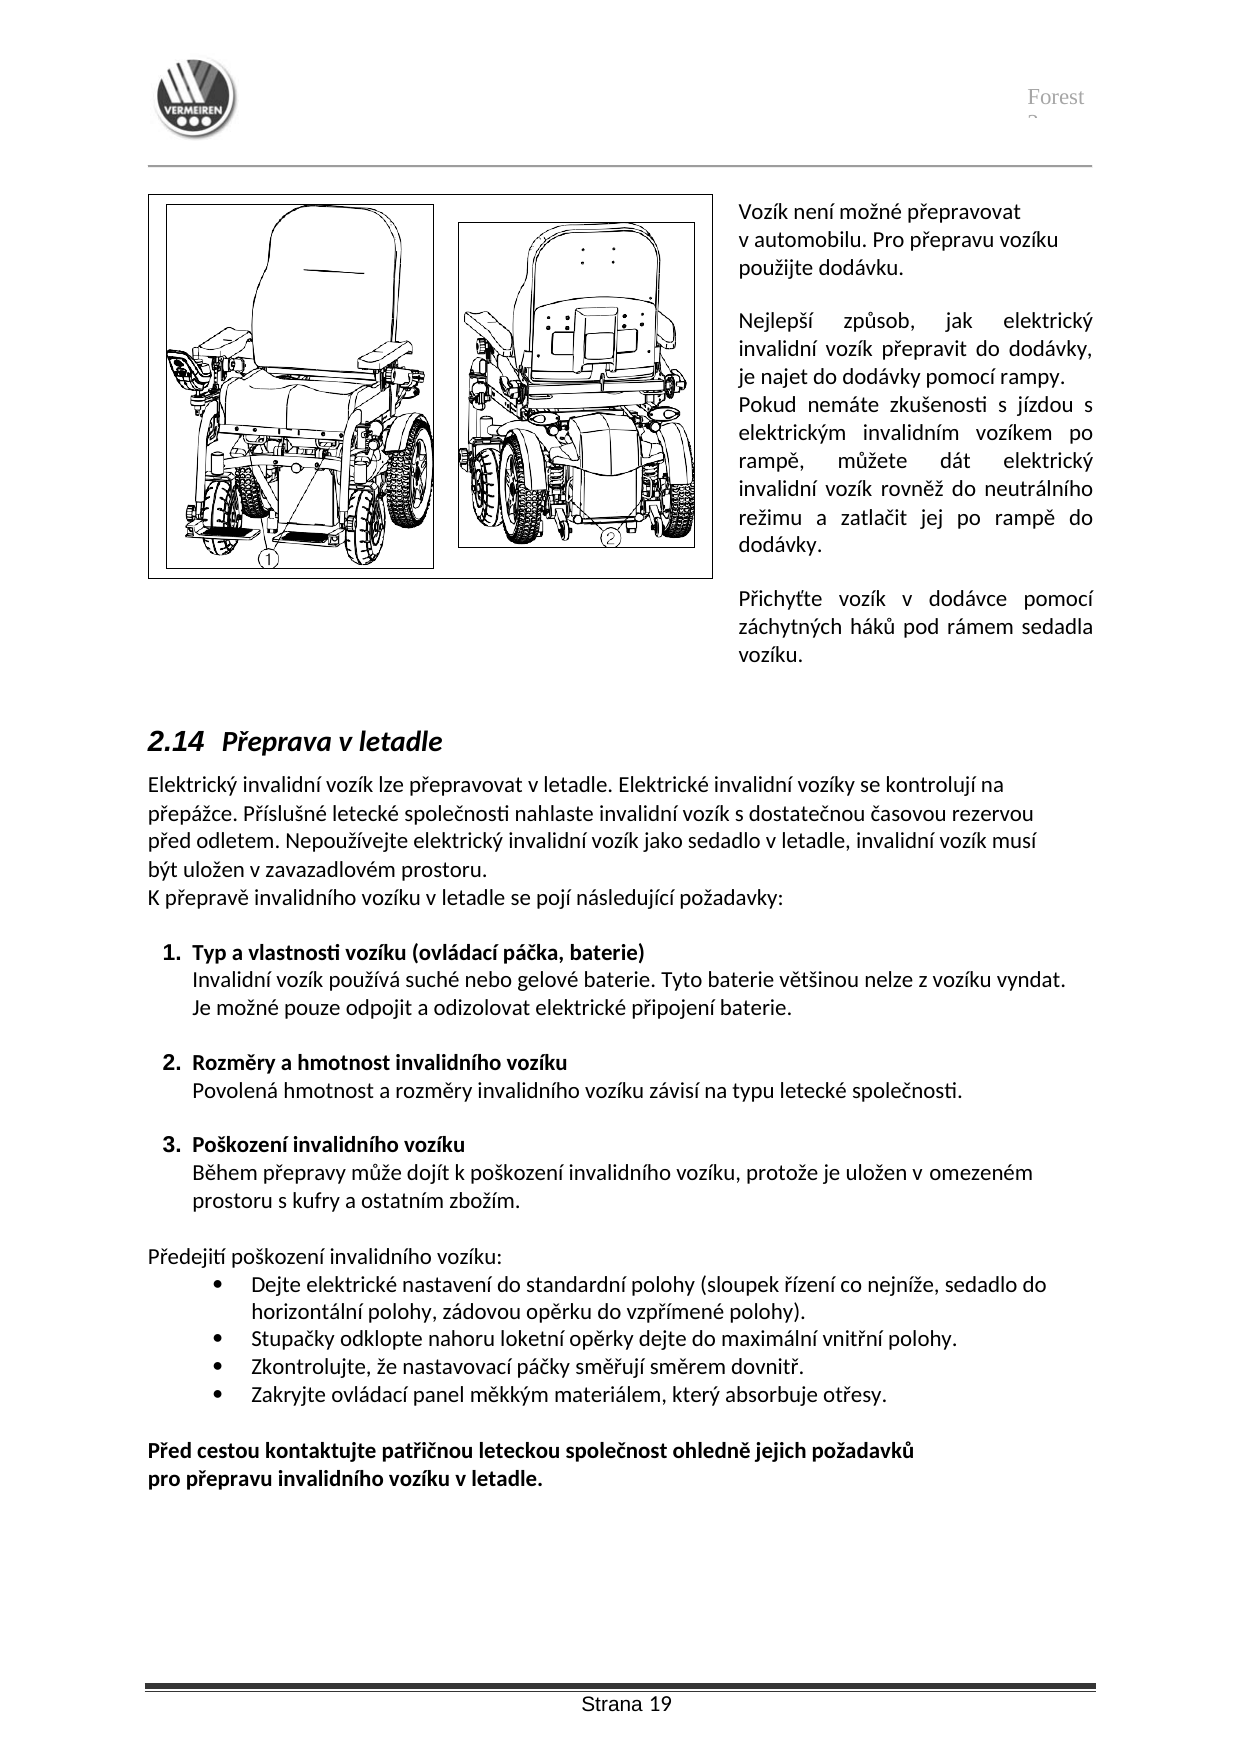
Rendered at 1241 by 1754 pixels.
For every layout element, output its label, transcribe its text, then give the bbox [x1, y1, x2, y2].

text Nejlepší způsob, jak elektrický invalidní vozík přepravit do dodávky, je najet do dodávky pomocí rampy. [738, 306, 1093, 391]
text K přepravě invalidního vozíku v letadle se pojí následující požadavky: [148, 883, 1085, 911]
list Dejte elektrické nastavení do standardní polohy (sloupek řízení co nejníže, sedadlo do horizontální polohy, zádovou opěrku do vzpřímené polohy). [213, 1272, 1072, 1324]
text Vozík není možné přepravovat v automobilu. Pro přepravu vozíku použijte dodávku. [738, 197, 1085, 281]
text Povolená hmotnost a rozměry invalidního vozíku závisí na typu letecké společnosti. [192, 1076, 1032, 1104]
subtitle Rozměry a hmotnost invalidního vozíku [162, 1049, 1093, 1076]
list Zkontrolujte, že nastavovací páčky směřují směrem dovnitř. [213, 1352, 1085, 1380]
text Invalidní vozík používá suché nebo gelové baterie. Tyto baterie většinou nelze z vozíku vyndat. Je možné pouze odpojit a odizolovat elektrické připojení baterie. [192, 965, 1089, 1021]
subtitle Před cestou kontaktujte patřičnou leteckou společnost ohledně jejich požadavků pro přepravu invalidního vozíku v letadle. [148, 1436, 953, 1492]
list Zakryjte ovládací panel měkkým materiálem, který absorbuje otřesy. [213, 1380, 1085, 1408]
picture [150, 51, 240, 141]
text Předejití poškození invalidního vozíku: [148, 1242, 1085, 1270]
subtitle Typ a vlastnosti vozíku (ovládací páčka, baterie) [162, 939, 1093, 965]
subtitle Poškození invalidního vozíku [162, 1132, 1093, 1158]
text Přichyťte vozík v dodávce pomocí záchytných háků pod rámem sedadla vozíku. [738, 584, 1093, 668]
text Během přepravy může dojít k poškození invalidního vozíku, protože je uložen v omezeném prostoru s kufry a ostatním zbožím. [192, 1158, 1045, 1214]
list Stupačky odklopte nahoru loketní opěrky dejte do maximální vnitřní polohy. [213, 1324, 1085, 1352]
picture [459, 223, 694, 547]
picture [167, 205, 433, 568]
subtitle Přeprava v letadle [148, 723, 1085, 758]
text Pokud nemáte zkušenosti s jízdou s elektrickým invalidním vozíkem po rampě, můžete dát elektrický invalidní vozík rovněž do neutrálního režimu a zatlačit jej po rampě do dodávky. [738, 391, 1093, 559]
text Elektrický invalidní vozík lze přepravovat v letadle. Elektrické invalidní vozíky se kontrolují na přepážce. Příslušné letecké společnosti nahlaste invalidní vozík s dostatečnou časovou rezervou před odletem. Nepoužívejte elektrický invalidní vozík jako sedadlo v letadle, invalidní vozík musí být uložen v zavazadlovém prostoru. [148, 771, 1063, 883]
